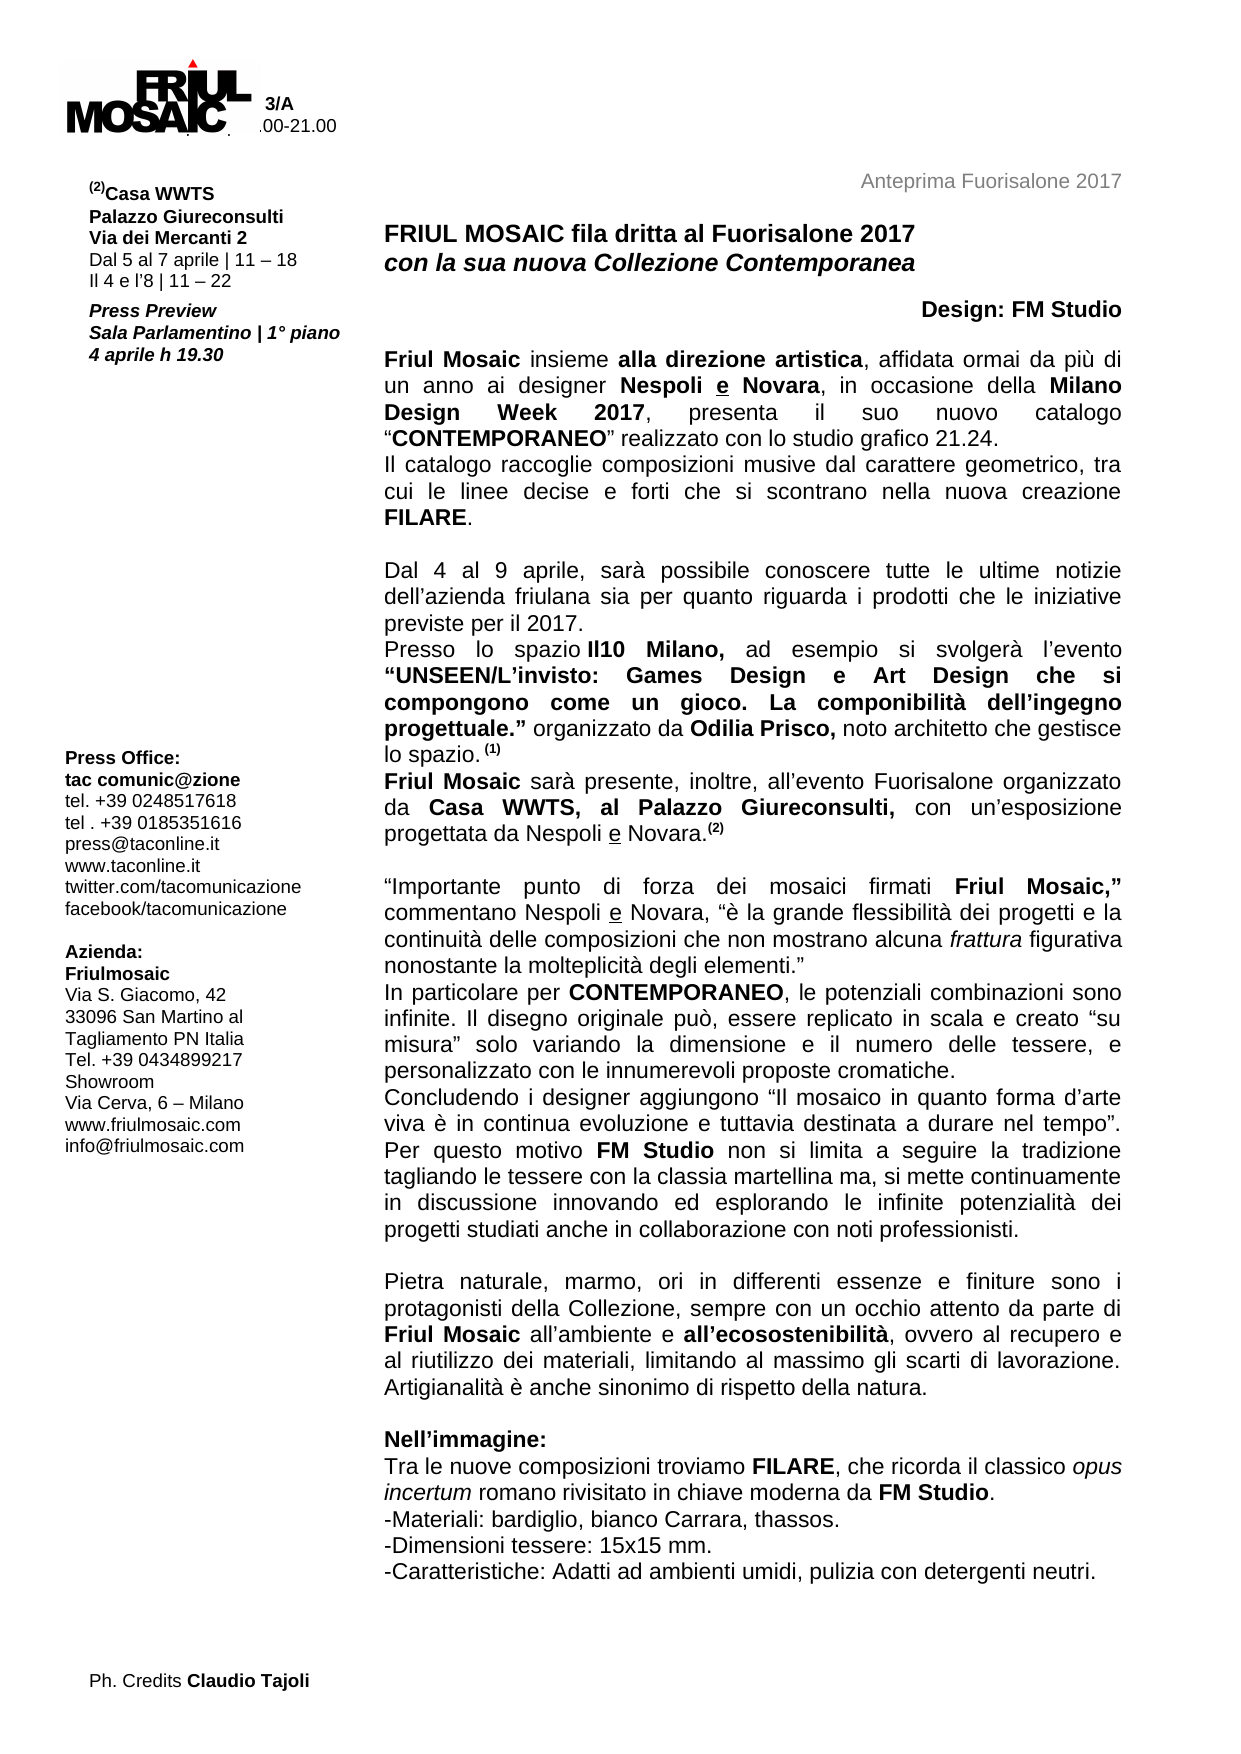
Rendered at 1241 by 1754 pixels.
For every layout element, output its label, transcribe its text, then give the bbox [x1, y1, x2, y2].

text con la sua nuova Collezione Contemporanea [384, 248, 1122, 276]
text Dal 4 al 9 aprile, sarà possibile conoscere tutte le ultime notizie dell’azienda friulana sia per quanto riguarda i prodotti che le iniziative previste per il 2017. [384, 557, 1122, 636]
text -Caratteristiche: Adatti ad ambienti umidi, pulizia con detergenti neutri. [384, 1558, 1122, 1584]
text Pietra naturale, marmo, ori in differenti essenze e finiture sono i protagonisti della Collezione, sempre con un occhio attento da parte di Friul Mosaic all’ambiente e all’ecosostenibilità, ovvero al recupero e al riutilizzo dei materiali, limitando al massimo gli scarti di lavorazione. Artigianalità è anche sinonimo di rispetto della natura. [384, 1268, 1122, 1400]
text -Dimensioni tessere: 15x15 mm. [384, 1532, 1122, 1558]
text Anteprima Fuorisalone 2017 [384, 169, 1122, 193]
text Presso lo spazio Il10 Milano, ad esempio si svolgerà l’evento “UNSEEN/L’invisto: Games Design e Art Design che si compongono come un gioco. La componibilità dell’ingegno progettuale.” organizzato da Odilia Prisco, noto architetto che gestisce lo spazio. (1) [384, 636, 1122, 768]
text -Materiali: bardiglio, bianco Carrara, thassos. [384, 1506, 1122, 1532]
text Friul Mosaic insieme alla direzione artistica, affidata ormai da più di un anno ai designer Nespoli e Novara, in occasione della Milano Design Week 2017, presenta il suo nuovo catalogo “CONTEMPORANEO” realizzato con lo studio grafico 21.24. [384, 346, 1122, 451]
text Concludendo i designer aggiungono “Il mosaico in quanto forma d’arte viva è in continua evoluzione e tuttavia destinata a durare nel tempo”. Per questo motivo FM Studio non si limita a seguire la tradizione tagliando le tessere con la classia martellina ma, si mette continuamente in discussione innovando ed esplorando le infinite potenzialità dei progetti studiati anche in collaborazione con noti professionisti. [384, 1084, 1122, 1242]
text In particolare per CONTEMPORANEO, le potenziali combinazioni sono infinite. Il disegno originale può, essere replicato in scala e creato “su misura” solo variando la dimensione e il numero delle tessere, e personalizzato con le innumerevoli proposte cromatiche. [384, 978, 1122, 1084]
text Friul Mosaic sarà presente, inoltre, all’evento Fuorisalone organizzato da Casa WWTS, al Palazzo Giureconsulti, con un’esposizione progettata da Nespoli e Novara.(2) [384, 768, 1122, 847]
picture [59, 59, 260, 134]
text Nell’immagine: [384, 1426, 1122, 1453]
text Tra le nuove composizioni troviamo FILARE, che ricorda il classico opus incertum romano rivisitato in chiave moderna da FM Studio. [384, 1453, 1122, 1506]
text Design: FM Studio [384, 296, 1122, 322]
text Il catalogo raccoglie composizioni musive dal carattere geometrico, tra cui le linee decise e forti che si scontrano nella nuova creazione FILARE. [384, 451, 1122, 530]
text “Importante punto di forza dei mosaici firmati Friul Mosaic,” commentano Nespoli e Novara, “è la grande flessibilità dei progetti e la continuità delle composizioni che non mostrano alcuna frattura figurativa nonostante la molteplicità degli elementi.” [384, 873, 1122, 978]
text FRIUL MOSAIC fila dritta al Fuorisalone 2017 [384, 219, 1122, 248]
